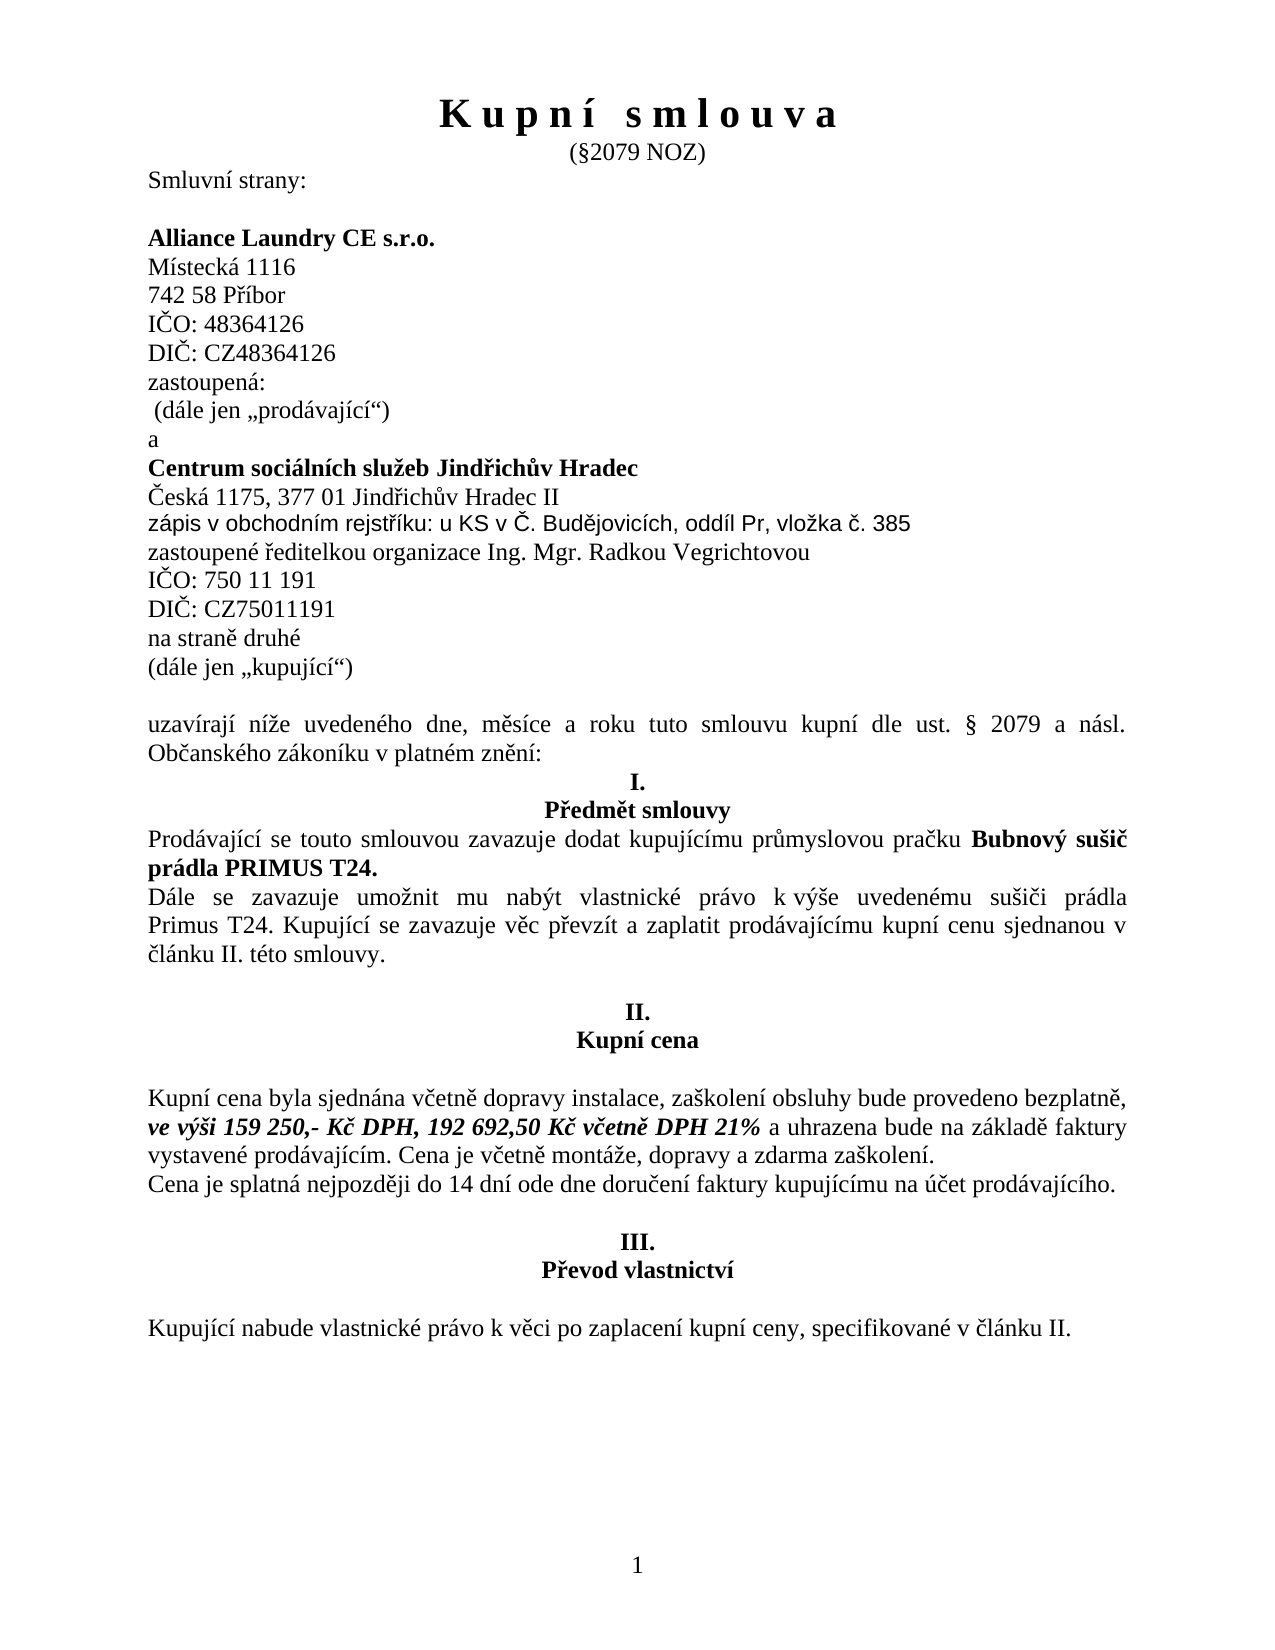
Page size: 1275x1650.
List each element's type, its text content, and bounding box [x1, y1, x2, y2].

text DIČ: CZ48364126 [148, 338, 1127, 367]
text Cena je splatná nejpozději do 14 dní ode dne doručení faktury kupujícímu na účet prodávajícího. [148, 1169, 1127, 1198]
text Převod vlastnictví [148, 1255, 1127, 1284]
text Předmět smlouvy [148, 795, 1127, 824]
text Smluvní strany: [148, 165, 1127, 194]
text 742 58 Příbor [148, 280, 1127, 309]
text Kupní cena byla sjednána včetně dopravy instalace, zaškolení obsluhy bude provedeno bezplatně, ve výši 159 250,- Kč DPH, 192 692,50 Kč včetně DPH 21% a uhrazena bude na základě faktury vystavené prodávajícím. Cena je včetně montáže, dopravy a zdarma zaškolení. [148, 1083, 1127, 1169]
text (dále jen „kupující“) [148, 652, 1127, 680]
text Dále se zavazuje umožnit mu nabýt vlastnické právo k výše uvedenému sušiči prádla Primus T24. Kupující se zavazuje věc převzít a zaplatit prodávajícímu kupní cenu sjednanou v článku II. této smlouvy. [148, 882, 1127, 968]
text zastoupená: [148, 367, 1127, 395]
text uzavírají níže uvedeného dne, měsíce a roku tuto smlouvu kupní dle ust. § 2079 a násl. Občanského zákoníku v platném znění: [148, 709, 1127, 767]
text II. [148, 997, 1127, 1025]
text Alliance Laundry CE s.r.o. [148, 223, 1127, 252]
text DIČ: CZ75011191 [148, 594, 1127, 623]
text Kupující nabude vlastnické právo k věci po zaplacení kupní ceny, specifikované v článku II. [148, 1313, 1127, 1342]
text a [148, 424, 1127, 453]
text (dále jen „prodávající“) [148, 395, 1127, 424]
text zastoupené ředitelkou organizace Ing. Mgr. Radkou Vegrichtovou [148, 537, 1127, 565]
text zápis v obchodním rejstříku: u KS v Č. Budějovicích, oddíl Pr, vložka č. 385 [148, 510, 1127, 537]
text Česká 1175, 377 01 Jindřichův Hradec II [148, 482, 1127, 510]
text Kupní cena [148, 1025, 1127, 1054]
text IČO: 48364126 [148, 309, 1127, 338]
text IČO: 750 11 191 [148, 565, 1127, 594]
text III. [148, 1227, 1127, 1255]
text K u p n í s m l o u v a [148, 89, 1127, 137]
text Místecká 1116 [148, 252, 1127, 280]
text I. [148, 767, 1127, 795]
text na straně druhé [148, 623, 1127, 652]
text Centrum sociálních služeb Jindřichův Hradec [148, 453, 1127, 482]
text (§2079 NOZ) [148, 137, 1127, 165]
text Prodávající se touto smlouvou zavazuje dodat kupujícímu průmyslovou pračku Bubnový sušič prádla PRIMUS T24. [148, 824, 1127, 882]
